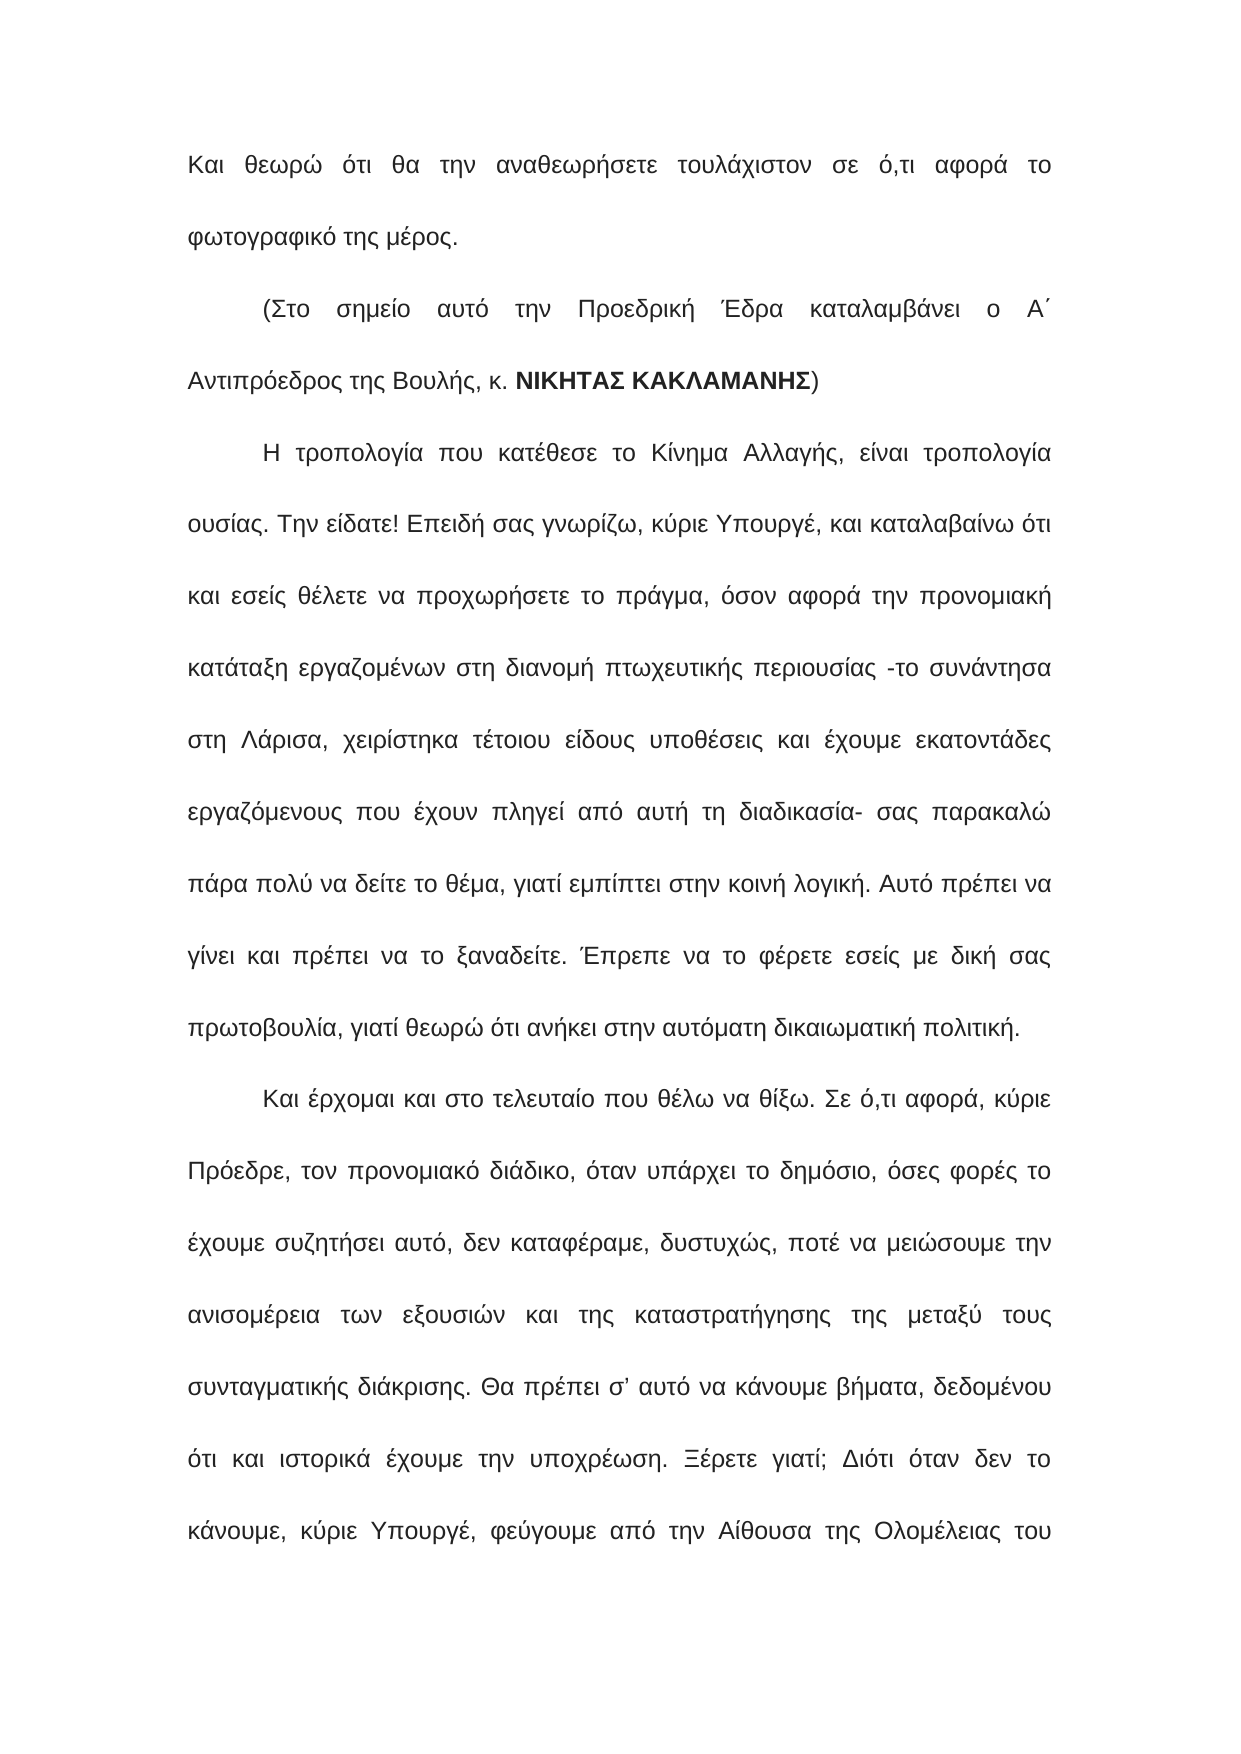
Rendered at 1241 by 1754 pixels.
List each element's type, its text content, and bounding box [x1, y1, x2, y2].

text (Στο σημείο αυτό την Προεδρική Έδρα καταλαμβάνει ο Α΄ Αντιπρόεδρος της Βουλής, κ. ΝΙΚΗΤΑΣ ΚΑΚΛΑΜΑΝΗΣ) [187, 294, 1053, 394]
text Η τροπολογία που κατέθεσε το Κίνημα Αλλαγής, είναι τροπολογία ουσίας. Την είδατε! Επειδή σας γνωρίζω, κύριε Υπουργέ, και καταλαβαίνω ότι και εσείς θέλετε να προχωρήσετε το πράγμα, όσον αφορά την προνομιακή κατάταξη εργαζομένων στη διανομή πτωχευτικής περιουσίας -το συνάντησα στη Λάρισα, χειρίστηκα τέτοιου είδους υποθέσεις και έχουμε εκατοντάδες εργαζόμενους που έχουν πληγεί από αυτή τη διαδικασία- σας παρακαλώ πάρα πολύ να δείτε το θέμα, γιατί εμπίπτει στην κοινή λογική. Αυτό πρέπει να γίνει και πρέπει να το ξαναδείτε. Έπρεπε να το φέρετε εσείς με δική σας πρωτοβουλία, γιατί θεωρώ ότι ανήκει στην αυτόματη δικαιωματική πολιτική. [187, 437, 1053, 951]
text Η τροπολογία που κατέθεσε το Κίνημα Αλλαγής, είναι τροπολογία ουσίας. Την είδατε! Επειδή σας γνωρίζω, κύριε Υπουργέ, και καταλαβαίνω ότι και εσείς θέλετε να προχωρήσετε το πράγμα, όσον αφορά την προνομιακή κατάταξη εργαζομένων στη διανομή πτωχευτικής περιουσίας -το συνάντησα στη Λάρισα, χειρίστηκα τέτοιου είδους υποθέσεις και έχουμε εκατοντάδες εργαζόμενους που έχουν πληγεί από αυτή τη διαδικασία- σας παρακαλώ πάρα πολύ να δείτε το θέμα, γιατί εμπίπτει στην κοινή λογική. Αυτό πρέπει να γίνει και πρέπει να το ξαναδείτε. Έπρεπε να το φέρετε εσείς με δική σας πρωτοβουλία, γιατί θεωρώ ότι ανήκει στην αυτόματη δικαιωματική πολιτική. [187, 952, 1053, 1041]
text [187, 1084, 1053, 1544]
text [187, 150, 1053, 251]
